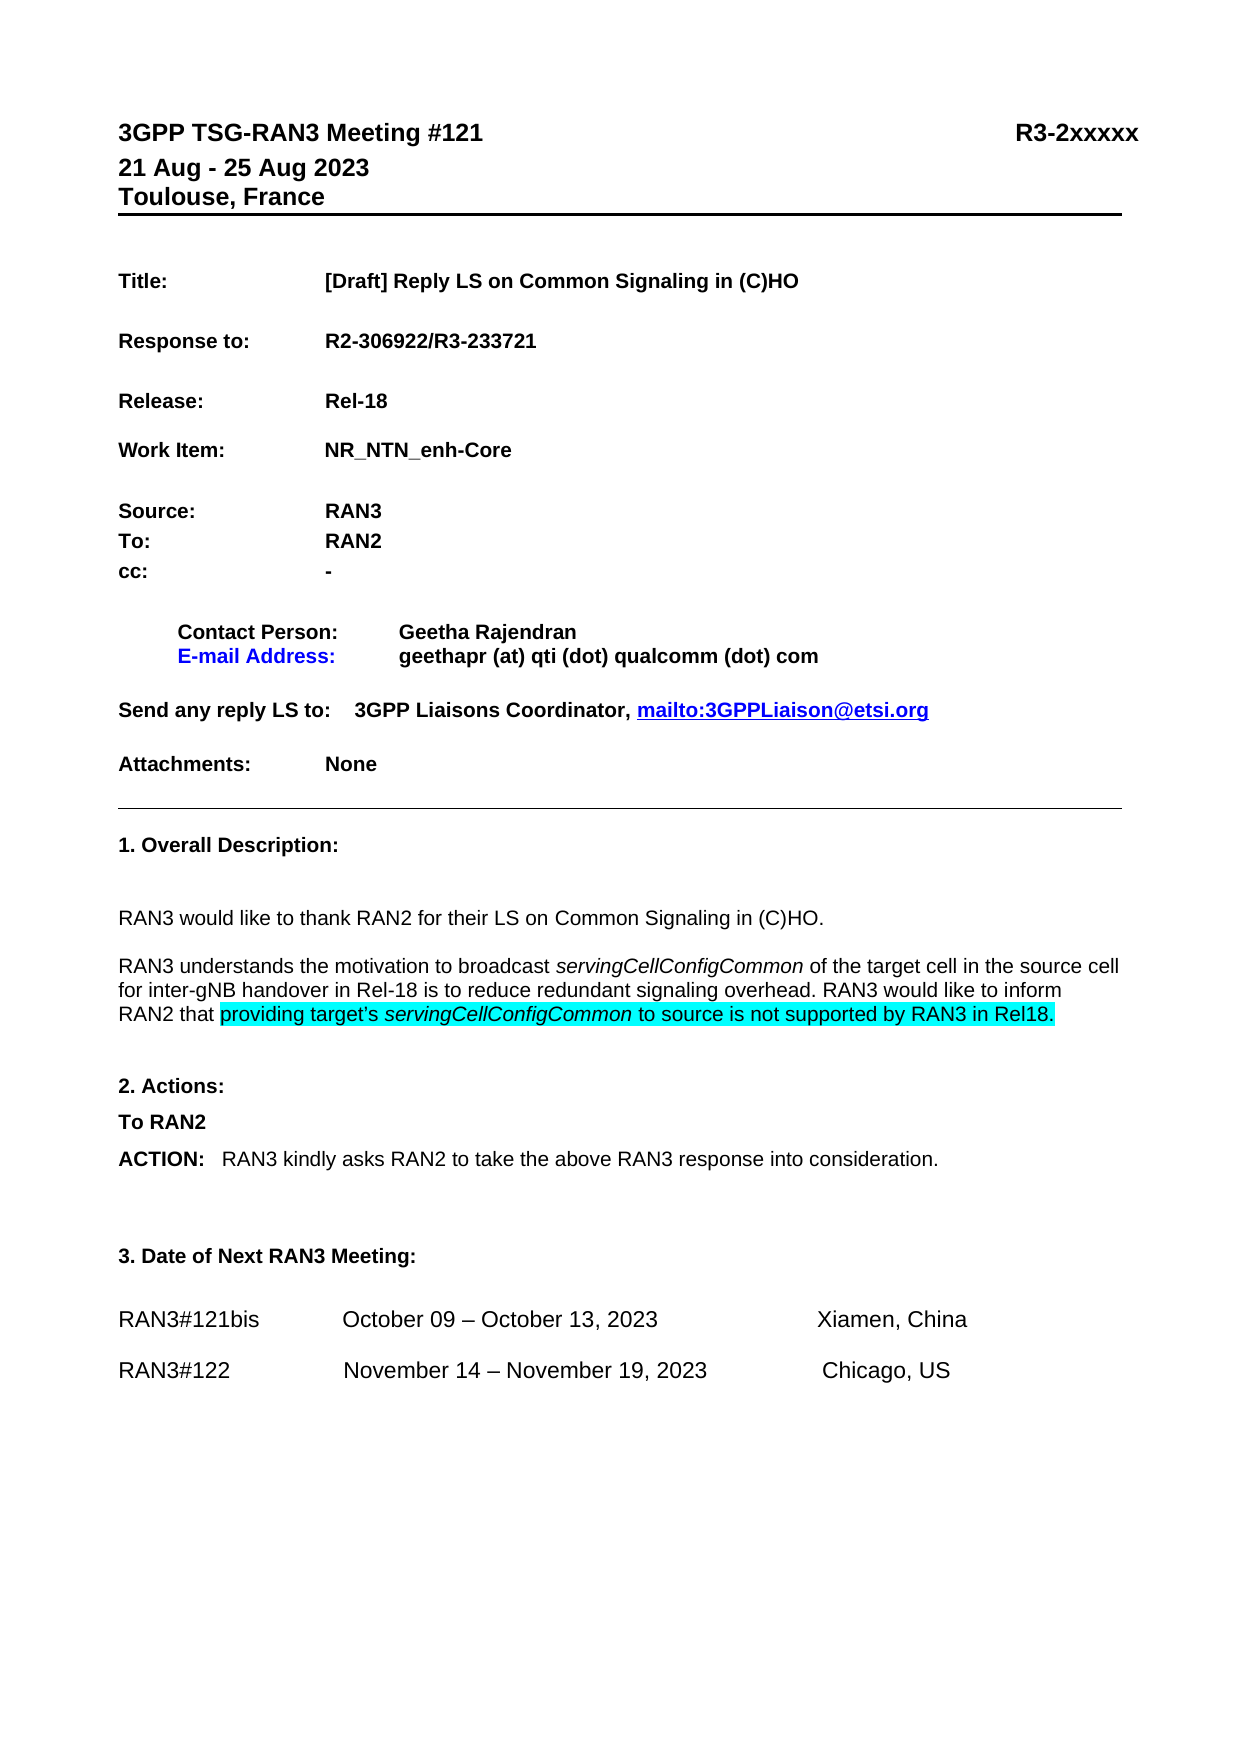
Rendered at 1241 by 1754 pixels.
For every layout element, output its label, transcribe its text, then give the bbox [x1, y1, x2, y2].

text RAN3#121bis October 09 – October 13, 2023 Xiamen, China [118, 1306, 1122, 1333]
text To RAN2 [118, 1110, 1122, 1134]
text RAN3 would like to thank RAN2 for their LS on Common Signaling in (C)HO. [118, 906, 1122, 930]
text To: RAN2 [118, 529, 1122, 553]
text Source: RAN3 [118, 499, 1122, 523]
text Response to: R2-306922/R3-233721 [118, 329, 1122, 353]
text ACTION: RAN3 kindly asks RAN2 to take the above RAN3 response into consideration. [118, 1147, 1122, 1171]
text 21 Aug - 25 Aug 2023 [118, 153, 1122, 182]
text Release: Rel-18 [118, 389, 1122, 413]
text Contact Person: Geetha Rajendran [177, 619, 1122, 643]
text Send any reply LS to: 3GPP Liaisons Coordinator, mailto:3GPPLiaison@etsi.org [118, 698, 1122, 722]
text 1. Overall Description: [118, 833, 1122, 857]
text RAN3#122 November 14 – November 19, 2023 Chicago, US [118, 1357, 1122, 1383]
text RAN3 understands the motivation to broadcast servingCellConfigCommon of the target cell in the source cell for inter-gNB handover in Rel-18 is to reduce redundant signaling overhead. RAN3 would like to inform RAN2 that providing target’s servingCellConfigCommon to source is not supported by RAN3 in Rel18. [118, 954, 1122, 1026]
text E-mail Address: geethapr (at) qti (dot) qualcomm (dot) com [177, 643, 1122, 667]
title Work Item: NR_NTN_enh-Core [118, 438, 1122, 462]
text 3. Date of Next RAN3 Meeting: [118, 1243, 1122, 1267]
text Attachments: None [118, 752, 1122, 776]
text 3GPP TSG-RAN3 Meeting #121 R3-2xxxxx [118, 118, 1122, 147]
text 2. Actions: [118, 1074, 1122, 1098]
text Toulouse, France [118, 182, 1122, 213]
text cc: - [118, 559, 1122, 583]
text Title: [Draft] Reply LS on Common Signaling in (C)HO [118, 268, 1122, 292]
